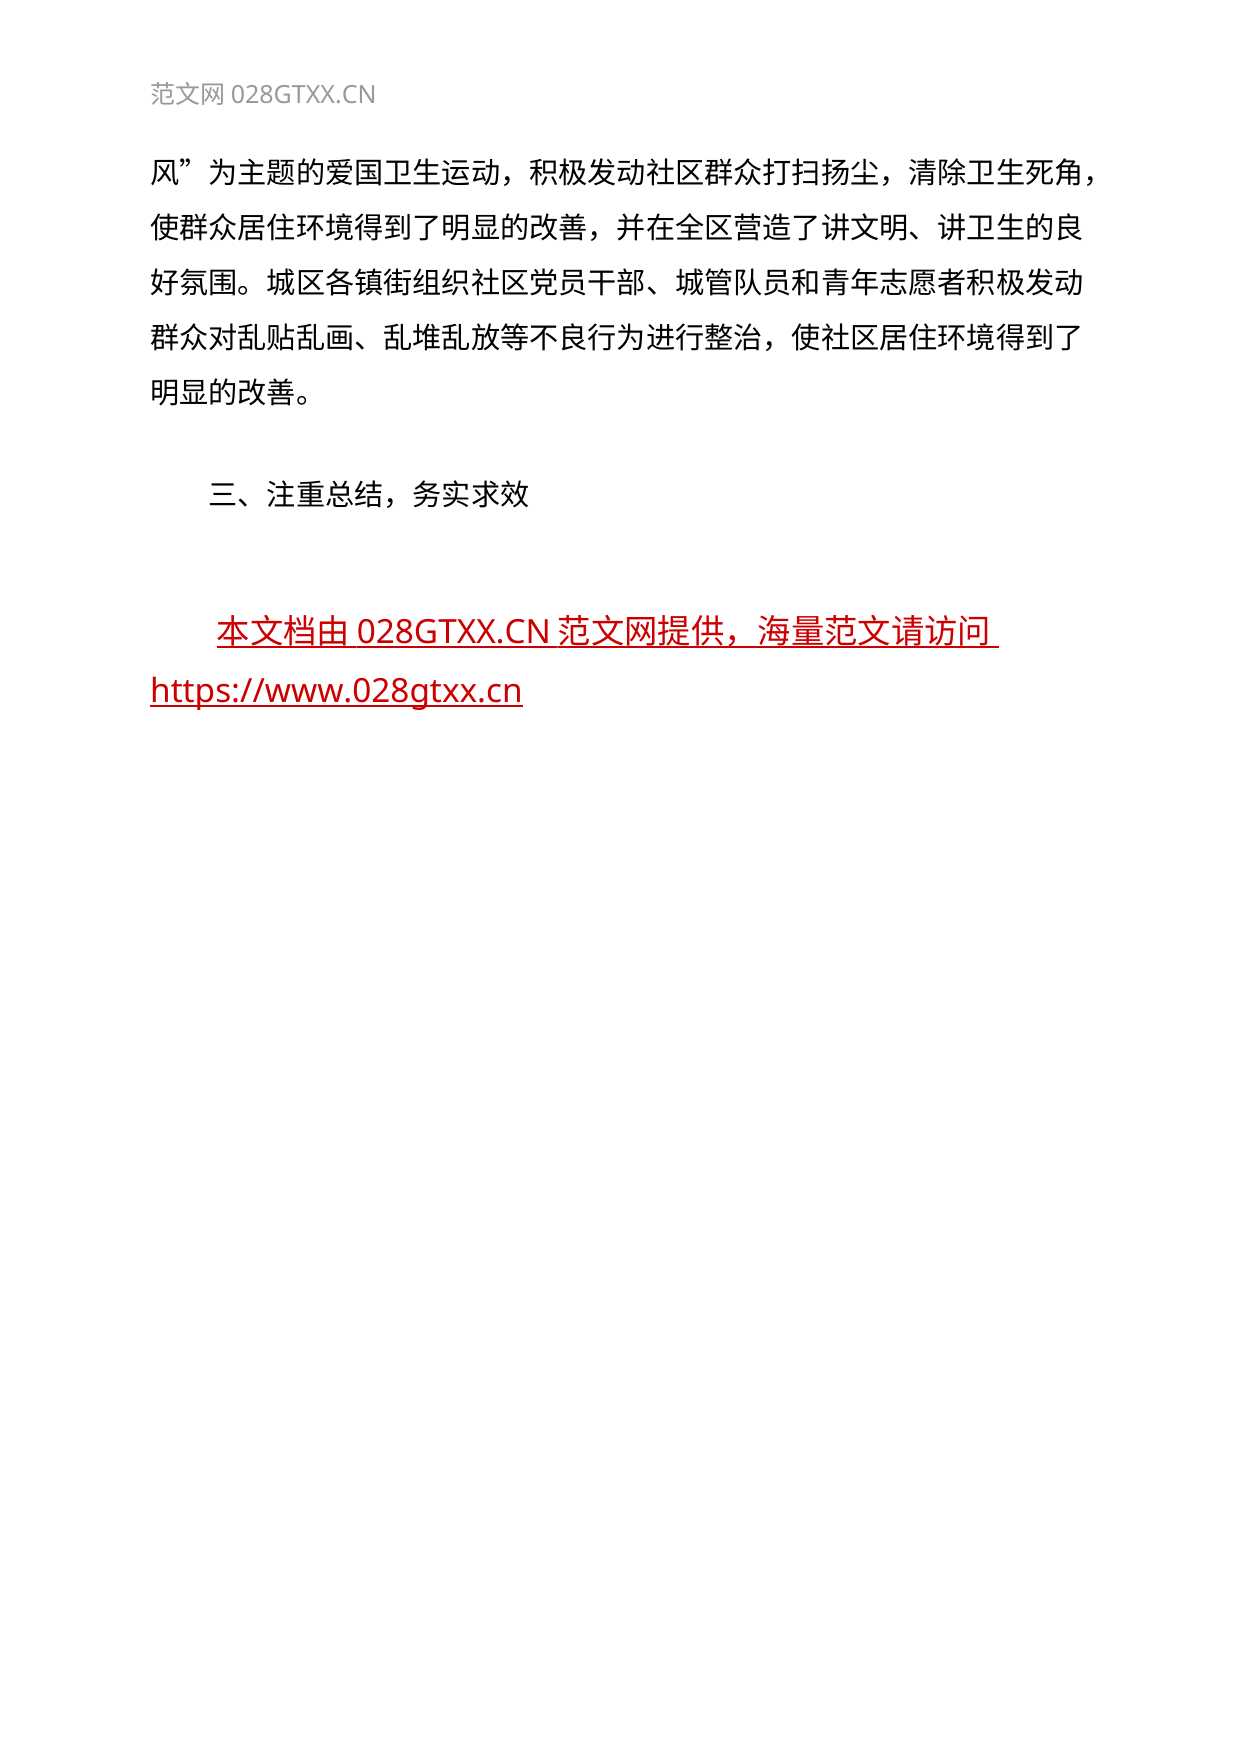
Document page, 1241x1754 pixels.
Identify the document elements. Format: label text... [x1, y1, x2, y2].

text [150, 150, 1090, 412]
text 三、注重总结，务实求效 [150, 471, 1090, 514]
text 本文档由028GTXX.CN范文网提供，海量范文请访问 https://www.028gtxx.cn [150, 604, 1090, 712]
